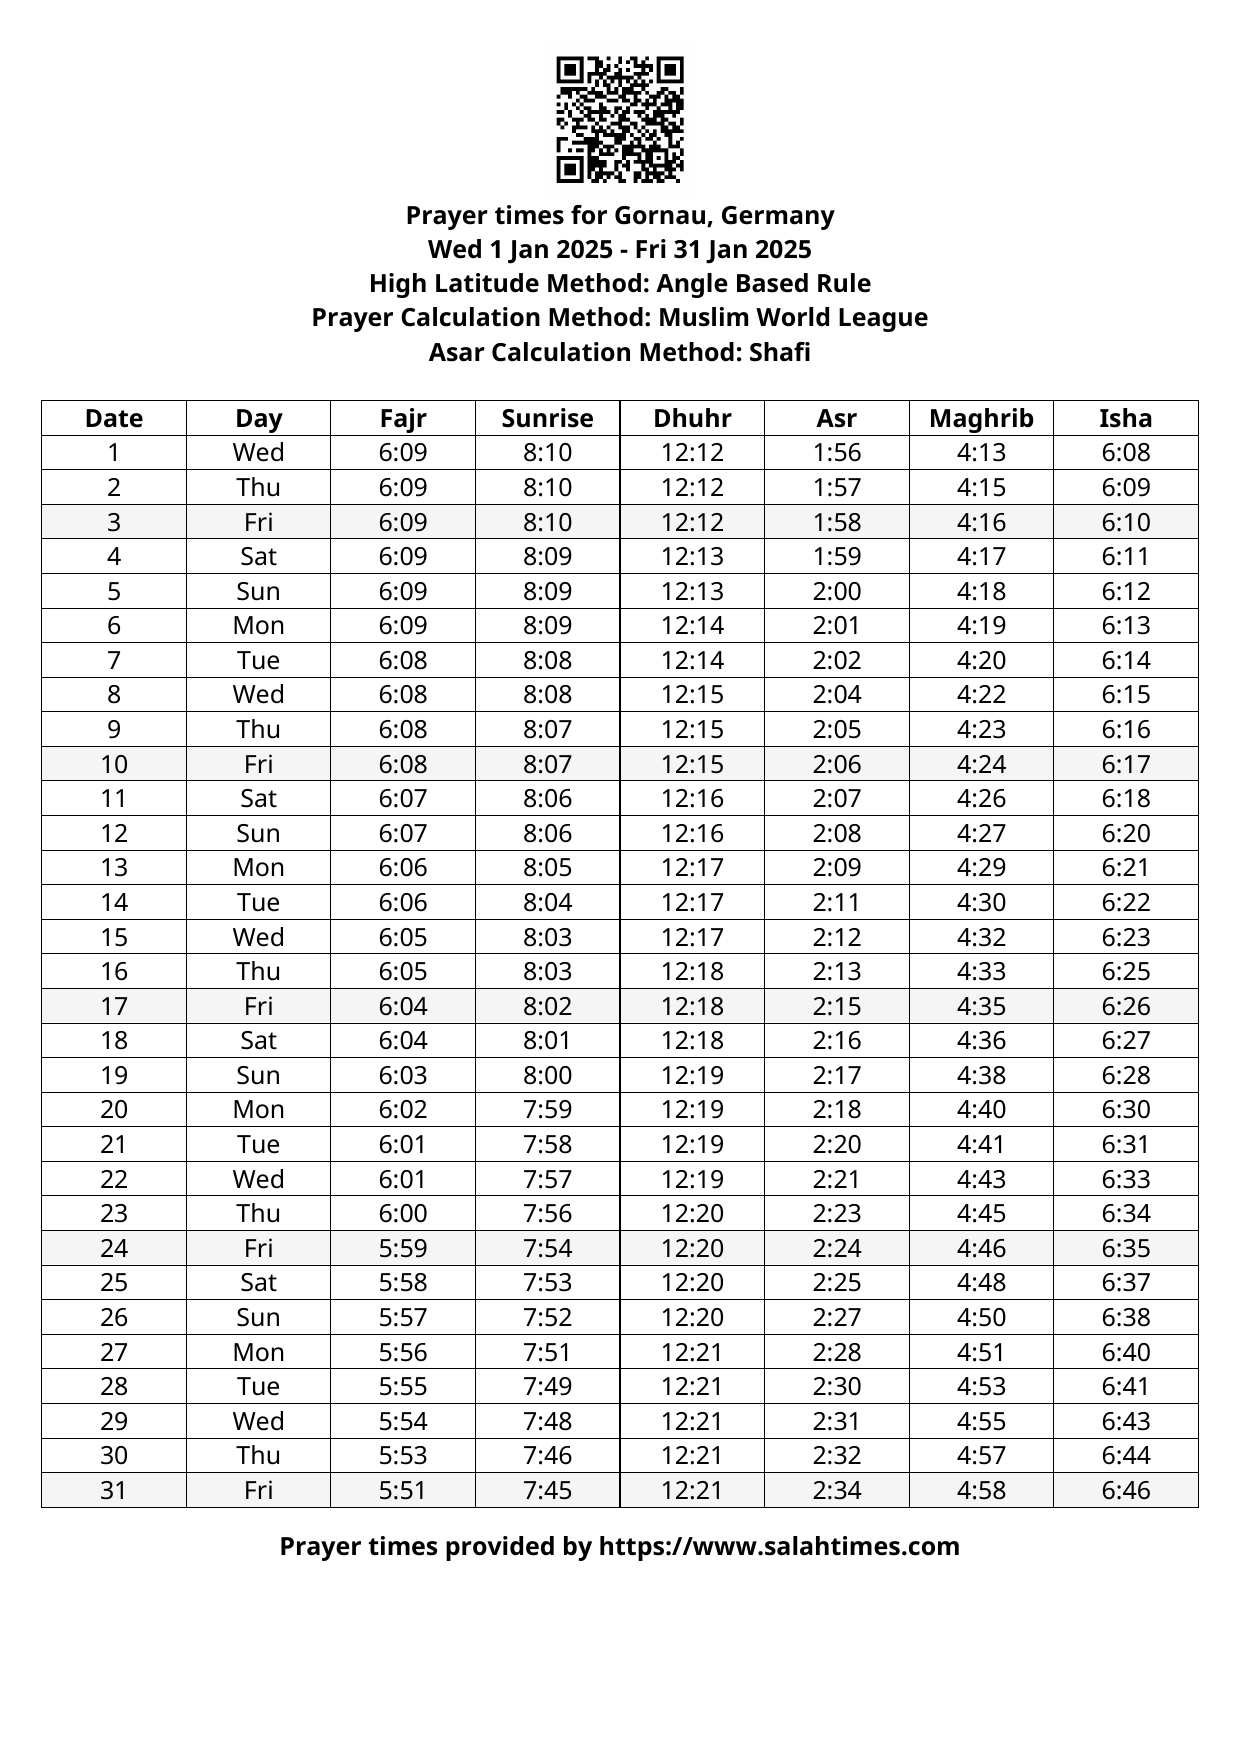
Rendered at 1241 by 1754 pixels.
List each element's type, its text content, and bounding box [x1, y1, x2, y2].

table_cell Sat [187, 539, 330, 573]
table_cell 5:54 [331, 1404, 475, 1437]
table_cell 6:20 [1054, 816, 1198, 849]
table_cell 2:18 [765, 1093, 909, 1126]
table_cell 6:08 [331, 678, 475, 711]
table_cell 1:57 [765, 470, 909, 504]
table_cell 12 [42, 816, 186, 849]
table_cell 2 [42, 470, 186, 504]
table_cell 6:01 [331, 1162, 475, 1195]
table_cell 1:58 [765, 505, 909, 538]
table_cell 4:53 [910, 1369, 1053, 1403]
table_cell 5:59 [331, 1231, 475, 1264]
table_cell 6:26 [1054, 989, 1198, 1022]
text Prayer times for Gornau, Germany [42, 198, 1198, 232]
table_cell 25 [42, 1266, 186, 1299]
table_cell 4:57 [910, 1439, 1053, 1472]
table_cell 4:16 [910, 505, 1053, 538]
table_cell 2:02 [765, 643, 909, 677]
table_cell 4:40 [910, 1093, 1053, 1126]
table_cell 2:05 [765, 712, 909, 746]
table_cell Thu [187, 1196, 330, 1230]
table_cell 2:13 [765, 954, 909, 988]
table_cell 6:07 [331, 781, 475, 815]
table_cell 28 [42, 1369, 186, 1403]
table_cell 4:55 [910, 1404, 1053, 1437]
table_cell 6:18 [1054, 781, 1198, 815]
table_cell 8:03 [476, 920, 619, 953]
table_cell 2:20 [765, 1127, 909, 1161]
table_cell Wed [187, 1404, 330, 1437]
table_cell 8:09 [476, 609, 619, 642]
table_cell Sun [187, 574, 330, 607]
table_cell 12:16 [621, 816, 764, 849]
table_cell 8:08 [476, 678, 619, 711]
table_cell 5 [42, 574, 186, 607]
table_cell 12:20 [621, 1300, 764, 1334]
table_cell Wed [187, 920, 330, 953]
table_cell 6:08 [331, 747, 475, 780]
table_cell 29 [42, 1404, 186, 1437]
table_cell 4:13 [910, 436, 1053, 469]
table_cell 6:38 [1054, 1300, 1198, 1334]
table_cell 6:08 [331, 712, 475, 746]
table_cell 2:23 [765, 1196, 909, 1230]
table_cell 6:09 [331, 470, 475, 504]
table_cell 12:15 [621, 678, 764, 711]
table_cell Sun [187, 1300, 330, 1334]
table_cell 12:21 [621, 1369, 764, 1403]
table_cell 12:18 [621, 1024, 764, 1057]
table_cell 7:57 [476, 1162, 619, 1195]
table_cell Thu [187, 470, 330, 504]
table_cell Mon [187, 1093, 330, 1126]
table_cell 4:26 [910, 781, 1053, 815]
table_cell 2:06 [765, 747, 909, 780]
table_cell 4:50 [910, 1300, 1053, 1334]
table_cell 4:17 [910, 539, 1053, 573]
table_cell 7:58 [476, 1127, 619, 1161]
text Wed 1 Jan 2025 - Fri 31 Jan 2025 [42, 232, 1198, 266]
table_cell Sun [187, 1058, 330, 1092]
table_cell 12:18 [621, 989, 764, 1022]
table_cell 8:10 [476, 470, 619, 504]
table_cell 7:45 [476, 1473, 619, 1507]
table_cell 6:23 [1054, 920, 1198, 953]
table_cell 5:56 [331, 1335, 475, 1368]
table_cell 8:07 [476, 712, 619, 746]
text Asar Calculation Method: Shafi [42, 334, 1198, 368]
table_cell Tue [187, 885, 330, 919]
table_cell Tue [187, 1369, 330, 1403]
table_cell 12:21 [621, 1404, 764, 1437]
table_cell 8:08 [476, 643, 619, 677]
table_cell Thu [187, 954, 330, 988]
table_cell Mon [187, 609, 330, 642]
table_cell 12:16 [621, 781, 764, 815]
table_cell 6:16 [1054, 712, 1198, 746]
picture [542, 41, 699, 198]
table_cell Sat [187, 1266, 330, 1299]
table_cell 6:15 [1054, 678, 1198, 711]
table_cell 6:06 [331, 851, 475, 884]
table_cell 5:51 [331, 1473, 475, 1507]
table_cell 8:09 [476, 574, 619, 607]
table_cell 8:00 [476, 1058, 619, 1092]
table_cell 24 [42, 1231, 186, 1264]
table_cell 2:31 [765, 1404, 909, 1437]
table_cell 12:21 [621, 1335, 764, 1368]
table_cell 4:30 [910, 885, 1053, 919]
table_cell 12:15 [621, 747, 764, 780]
table_cell 4:51 [910, 1335, 1053, 1368]
table_cell Fri [187, 989, 330, 1022]
table_cell Sat [187, 781, 330, 815]
table_cell 6:13 [1054, 609, 1198, 642]
table_cell 6:35 [1054, 1231, 1198, 1264]
table_cell 1:56 [765, 436, 909, 469]
table_cell 6:14 [1054, 643, 1198, 677]
table_cell 6:05 [331, 920, 475, 953]
table_cell 6:09 [331, 505, 475, 538]
table_header Day [187, 401, 330, 434]
table_cell 4:36 [910, 1024, 1053, 1057]
table_cell 1:59 [765, 539, 909, 573]
table_cell 2:12 [765, 920, 909, 953]
table_cell 7:52 [476, 1300, 619, 1334]
table_header Date [42, 401, 186, 434]
table_cell 12:19 [621, 1127, 764, 1161]
table_cell 14 [42, 885, 186, 919]
table_cell 2:04 [765, 678, 909, 711]
table_cell 4:43 [910, 1162, 1053, 1195]
table_cell 2:09 [765, 851, 909, 884]
table_cell 8:10 [476, 505, 619, 538]
table_cell 6 [42, 609, 186, 642]
table_cell 2:16 [765, 1024, 909, 1057]
table_cell 8:02 [476, 989, 619, 1022]
table_cell 12:19 [621, 1093, 764, 1126]
table_cell 12:12 [621, 436, 764, 469]
table_cell 4:27 [910, 816, 1053, 849]
table_cell 23 [42, 1196, 186, 1230]
table_cell 22 [42, 1162, 186, 1195]
table_cell 6:43 [1054, 1404, 1198, 1437]
text High Latitude Method: Angle Based Rule [42, 266, 1198, 300]
table_cell 6:46 [1054, 1473, 1198, 1507]
table_cell 12:19 [621, 1058, 764, 1092]
table_cell 3 [42, 505, 186, 538]
table_cell Fri [187, 747, 330, 780]
table_cell 8:05 [476, 851, 619, 884]
table_cell 18 [42, 1024, 186, 1057]
table_cell 7:49 [476, 1369, 619, 1403]
table_cell 12:17 [621, 920, 764, 953]
table_cell 15 [42, 920, 186, 953]
table_cell 2:21 [765, 1162, 909, 1195]
table_cell 6:17 [1054, 747, 1198, 780]
table_cell 4:33 [910, 954, 1053, 988]
table_cell 4:45 [910, 1196, 1053, 1230]
text Prayer Calculation Method: Muslim World League [42, 300, 1198, 334]
table_cell 7:53 [476, 1266, 619, 1299]
table_cell 2:32 [765, 1439, 909, 1472]
table_cell 12:20 [621, 1231, 764, 1264]
table_cell 8 [42, 678, 186, 711]
table_cell 12:17 [621, 851, 764, 884]
table_cell 4:29 [910, 851, 1053, 884]
table_cell 4:19 [910, 609, 1053, 642]
table_cell 6:34 [1054, 1196, 1198, 1230]
table_cell 6:09 [331, 436, 475, 469]
table_cell 2:28 [765, 1335, 909, 1368]
table_cell Sat [187, 1024, 330, 1057]
table_cell Wed [187, 1162, 330, 1195]
table_cell Fri [187, 1473, 330, 1507]
table_cell 9 [42, 712, 186, 746]
table_cell 12:14 [621, 643, 764, 677]
table_cell 8:09 [476, 539, 619, 573]
table_cell 31 [42, 1473, 186, 1507]
table_header Sunrise [476, 401, 619, 434]
table_cell 6:11 [1054, 539, 1198, 573]
table_cell 4:41 [910, 1127, 1053, 1161]
table_cell 12:14 [621, 609, 764, 642]
table_cell 2:27 [765, 1300, 909, 1334]
table_cell Tue [187, 643, 330, 677]
table_cell 6:28 [1054, 1058, 1198, 1092]
table_cell 4:20 [910, 643, 1053, 677]
table_cell 12:17 [621, 885, 764, 919]
table_cell 6:09 [1054, 470, 1198, 504]
table_cell 7:54 [476, 1231, 619, 1264]
table_cell 4:23 [910, 712, 1053, 746]
table_cell 26 [42, 1300, 186, 1334]
table_cell 7:48 [476, 1404, 619, 1437]
table_cell 6:00 [331, 1196, 475, 1230]
table_cell 6:04 [331, 989, 475, 1022]
table_cell Thu [187, 712, 330, 746]
table_cell 7:46 [476, 1439, 619, 1472]
table_cell Tue [187, 1127, 330, 1161]
table_cell 2:30 [765, 1369, 909, 1403]
table_cell 12:13 [621, 574, 764, 607]
table_cell Mon [187, 851, 330, 884]
table_cell 5:57 [331, 1300, 475, 1334]
table_cell 6:12 [1054, 574, 1198, 607]
table_cell 4:22 [910, 678, 1053, 711]
table_cell 6:02 [331, 1093, 475, 1126]
table_cell 7:51 [476, 1335, 619, 1368]
table_cell 2:25 [765, 1266, 909, 1299]
table_cell 12:12 [621, 470, 764, 504]
table_cell 12:20 [621, 1196, 764, 1230]
table_cell 6:01 [331, 1127, 475, 1161]
table_cell 6:37 [1054, 1266, 1198, 1299]
table_cell 8:01 [476, 1024, 619, 1057]
table_cell 4:48 [910, 1266, 1053, 1299]
table_cell 2:01 [765, 609, 909, 642]
table_cell 21 [42, 1127, 186, 1161]
table_cell 6:40 [1054, 1335, 1198, 1368]
table_cell Fri [187, 1231, 330, 1264]
table_cell 11 [42, 781, 186, 815]
table_cell Mon [187, 1335, 330, 1368]
table_cell 6:06 [331, 885, 475, 919]
table_cell 2:11 [765, 885, 909, 919]
table_cell 8:10 [476, 436, 619, 469]
table_cell 17 [42, 989, 186, 1022]
table_cell 2:34 [765, 1473, 909, 1507]
table_cell Wed [187, 678, 330, 711]
table_cell 4:18 [910, 574, 1053, 607]
table_header Maghrib [910, 401, 1053, 434]
table_cell 12:12 [621, 505, 764, 538]
table_cell 6:09 [331, 539, 475, 573]
table_cell 4:46 [910, 1231, 1053, 1264]
table_cell 4:15 [910, 470, 1053, 504]
table_cell 4:58 [910, 1473, 1053, 1507]
table_cell 6:22 [1054, 885, 1198, 919]
table_cell 20 [42, 1093, 186, 1126]
table_cell 8:07 [476, 747, 619, 780]
table_cell 1 [42, 436, 186, 469]
table_header Asr [765, 401, 909, 434]
table_cell 13 [42, 851, 186, 884]
table_cell 12:21 [621, 1439, 764, 1472]
table_cell 2:24 [765, 1231, 909, 1264]
table_cell 8:04 [476, 885, 619, 919]
table_cell 6:08 [331, 643, 475, 677]
table_cell Sun [187, 816, 330, 849]
table_cell Thu [187, 1439, 330, 1472]
table_cell 12:21 [621, 1473, 764, 1507]
table_cell 12:18 [621, 954, 764, 988]
table_cell 4:38 [910, 1058, 1053, 1092]
table_cell 30 [42, 1439, 186, 1472]
table_cell 2:00 [765, 574, 909, 607]
table_cell 6:27 [1054, 1024, 1198, 1057]
table_cell 2:17 [765, 1058, 909, 1092]
table_cell 12:19 [621, 1162, 764, 1195]
table_cell 6:10 [1054, 505, 1198, 538]
table_header Dhuhr [621, 401, 764, 434]
table_cell 12:13 [621, 539, 764, 573]
table_cell 4 [42, 539, 186, 573]
table_cell 4:24 [910, 747, 1053, 780]
table_cell 19 [42, 1058, 186, 1092]
table_cell 6:25 [1054, 954, 1198, 988]
table_cell 12:15 [621, 712, 764, 746]
table_cell 12:20 [621, 1266, 764, 1299]
table_cell 27 [42, 1335, 186, 1368]
table_cell 6:21 [1054, 851, 1198, 884]
table_cell 8:06 [476, 781, 619, 815]
table_header Isha [1054, 401, 1198, 434]
table_cell 6:44 [1054, 1439, 1198, 1472]
table_cell 6:08 [1054, 436, 1198, 469]
table_cell 2:08 [765, 816, 909, 849]
table_cell 2:07 [765, 781, 909, 815]
table_cell 5:58 [331, 1266, 475, 1299]
table_cell 6:41 [1054, 1369, 1198, 1403]
table_cell 6:05 [331, 954, 475, 988]
table_cell 10 [42, 747, 186, 780]
table_cell 7 [42, 643, 186, 677]
text Prayer times provided by https://www.salahtimes.com [42, 1528, 1198, 1563]
table_cell 7:59 [476, 1093, 619, 1126]
table_cell 6:03 [331, 1058, 475, 1092]
table_cell Wed [187, 436, 330, 469]
table_cell 7:56 [476, 1196, 619, 1230]
table_cell Fri [187, 505, 330, 538]
table_cell 8:06 [476, 816, 619, 849]
table_cell 6:31 [1054, 1127, 1198, 1161]
table_header Fajr [331, 401, 475, 434]
table_cell 4:32 [910, 920, 1053, 953]
table_cell 5:53 [331, 1439, 475, 1472]
table_cell 6:09 [331, 574, 475, 607]
table_cell 8:03 [476, 954, 619, 988]
table_cell 6:09 [331, 609, 475, 642]
table_cell 5:55 [331, 1369, 475, 1403]
table_cell 6:07 [331, 816, 475, 849]
table_cell 4:35 [910, 989, 1053, 1022]
table_cell 6:30 [1054, 1093, 1198, 1126]
table_cell 6:33 [1054, 1162, 1198, 1195]
table_cell 6:04 [331, 1024, 475, 1057]
table_cell 2:15 [765, 989, 909, 1022]
table_cell 16 [42, 954, 186, 988]
